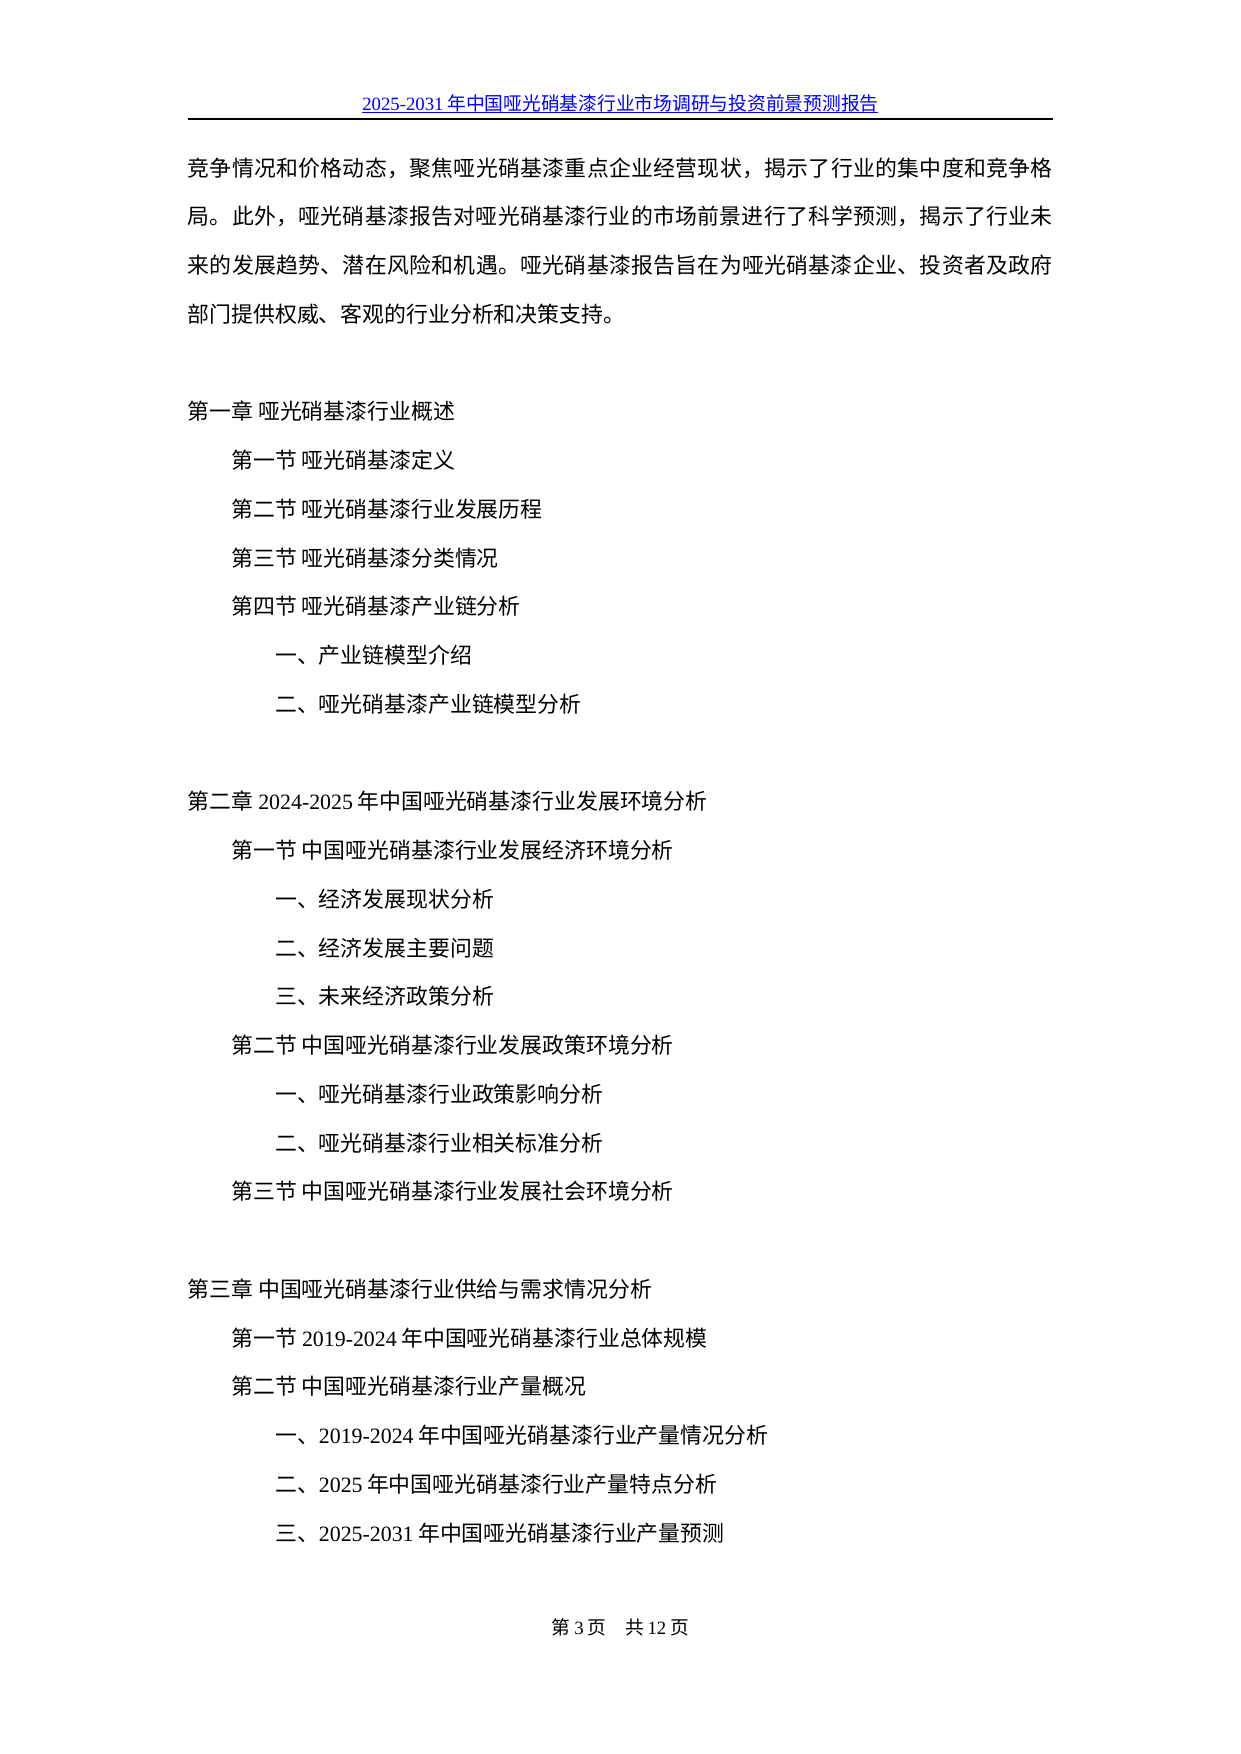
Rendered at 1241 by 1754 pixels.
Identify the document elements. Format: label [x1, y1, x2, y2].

text [187, 150, 1053, 1548]
